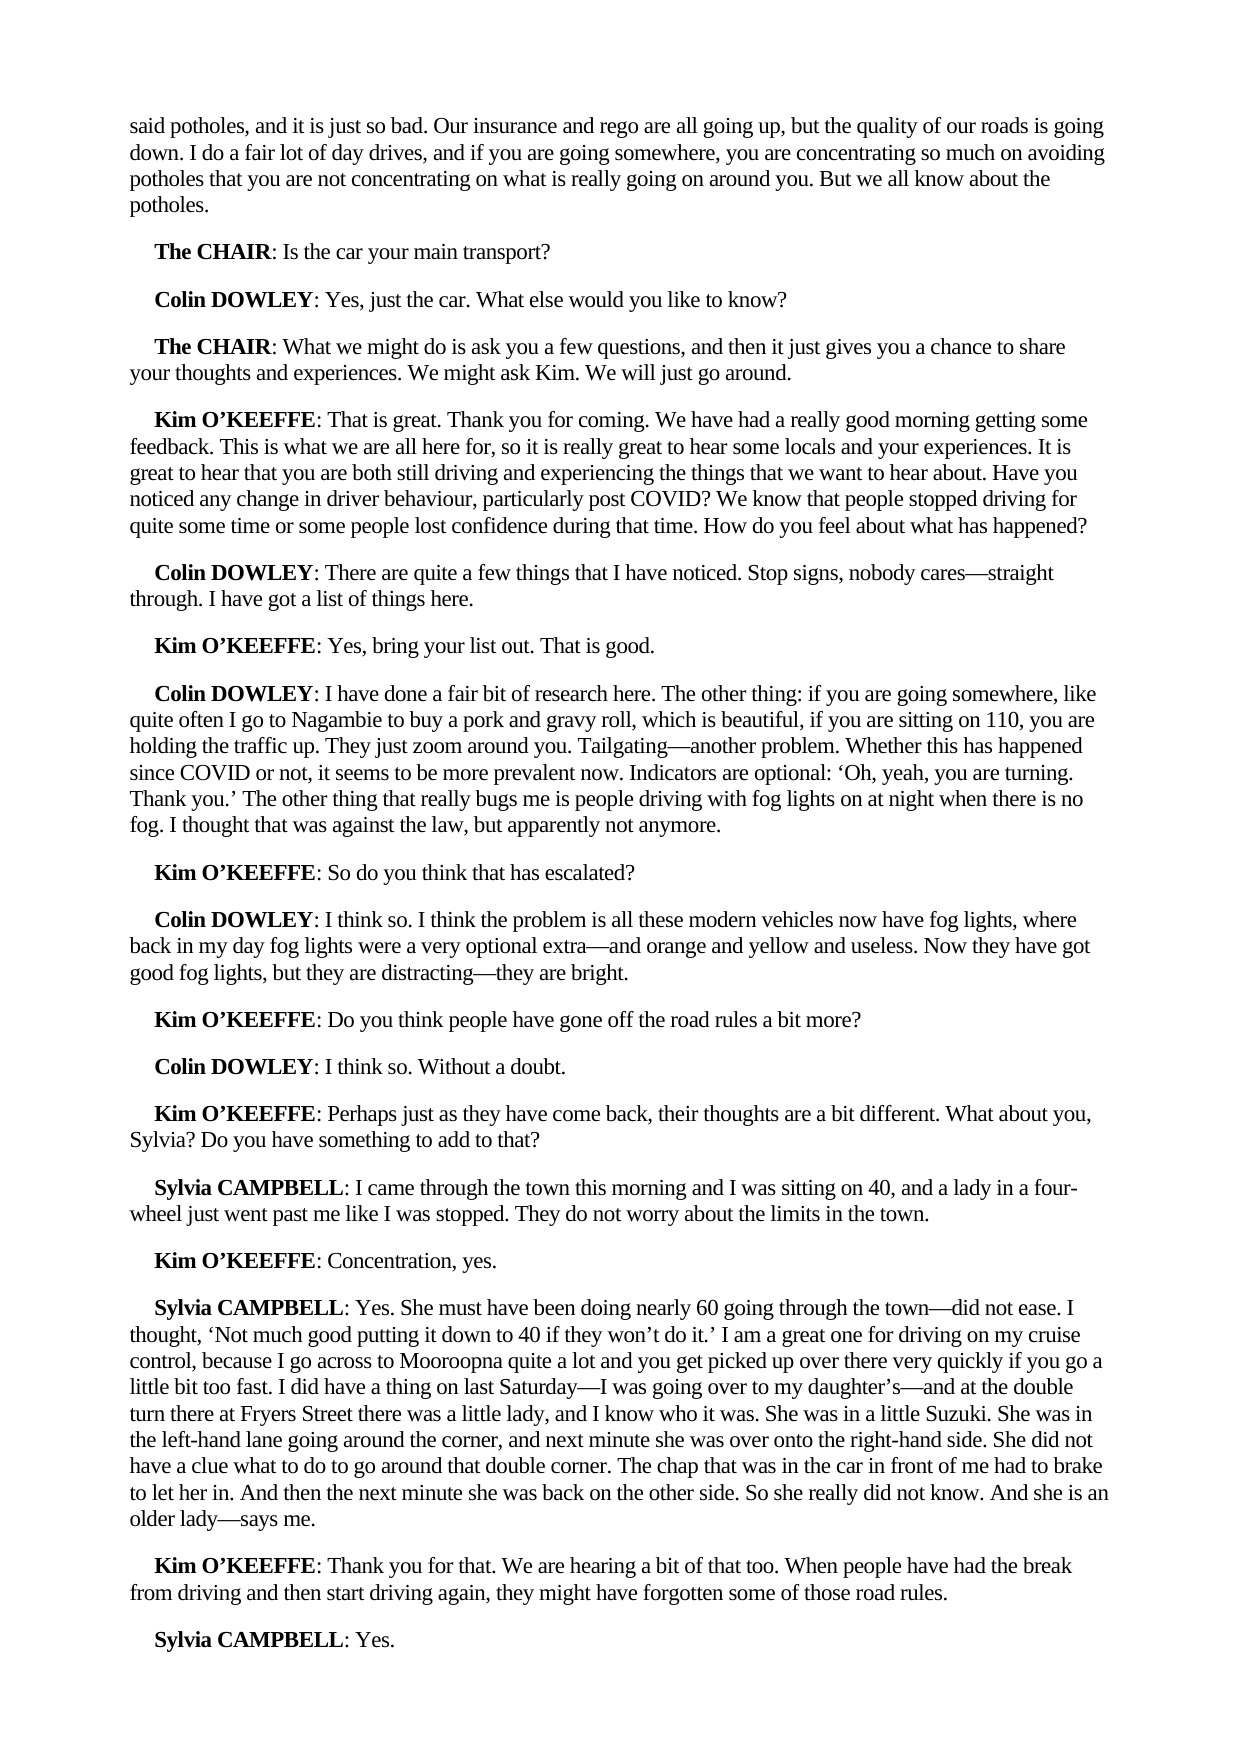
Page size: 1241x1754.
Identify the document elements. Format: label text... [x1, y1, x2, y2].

text Kim O’KEEFFE: Yes, bring your list out. That is good. [129, 632, 1111, 659]
text The CHAIR: What we might do is ask you a few questions, and then it just gives you a chance to share your thoughts and experiences. We might ask Kim. We will just go around. [129, 333, 1111, 386]
text Kim O’KEEFFE: Concentration, yes. [129, 1247, 1111, 1273]
text Kim O’KEEFFE: That is great. Thank you for coming. We have had a really good morning getting some feedback. This is what we are all here for, so it is really great to hear some locals and your experiences. It is great to hear that you are both still driving and experiencing the things that we want to hear about. Have you noticed any change in driver behaviour, particularly post COVID? We know that people stopped driving for quite some time or some people lost confidence during that time. How do you feel about what has happened? [129, 406, 1111, 538]
text Colin DOWLEY: I think so. Without a doubt. [129, 1053, 1111, 1079]
text Kim O’KEEFFE: Perhaps just as they have come back, their thoughts are a bit different. What about you, Sylvia? Do you have something to add to that? [129, 1100, 1111, 1153]
text Kim O’KEEFFE: Do you think people have gone off the road rules a bit more? [129, 1006, 1111, 1032]
text Colin DOWLEY: Yes, just the car. What else would you like to know? [129, 286, 1111, 312]
text Colin DOWLEY: I have done a fair bit of research here. The other thing: if you are going somewhere, like quite often I go to Nagambie to buy a pork and gravy roll, which is beautiful, if you are sitting on 110, you are holding the traffic up. They just zoom around you. Tailgating—another problem. Whether this has happened since COVID or not, it seems to be more prevalent now. Indicators are optional: ‘Oh, yeah, you are turning. Thank you.’ The other thing that really bugs me is people driving with fog lights on at night when there is no fog. I thought that was against the law, but apparently not anymore. [129, 680, 1111, 838]
text Colin DOWLEY: There are quite a few things that I have noticed. Stop signs, nobody cares—straight through. I have got a list of things here. [129, 559, 1111, 612]
text Colin DOWLEY: I think so. I think the problem is all these modern vehicles now have fog lights, where back in my day fog lights were a very optional extra—and orange and yellow and useless. Now they have got good fog lights, but they are distracting—they are bright. [129, 906, 1111, 985]
text Sylvia CAMPBELL: Yes. [129, 1626, 1111, 1652]
text Sylvia CAMPBELL: I came through the town this morning and I was sitting on 40, and a lady in a four-wheel just went past me like I was stopped. They do not worry about the limits in the town. [129, 1174, 1111, 1226]
text Kim O’KEEFFE: So do you think that has escalated? [129, 859, 1111, 885]
text Sylvia CAMPBELL: Yes. She must have been doing nearly 60 going through the town—did not ease. I thought, ‘Not much good putting it down to 40 if they won’t do it.’ I am a great one for driving on my cruise control, because I go across to Mooroopna quite a lot and you get picked up over there very quickly if you go a little bit too fast. I did have a thing on last Saturday—I was going over to my daughter’s—and at the double turn there at Fryers Street there was a little lady, and I know who it was. She was in a little Suzuki. She was in the left-hand lane going around the corner, and next minute she was over onto the right-hand side. She did not have a clue what to do to go around that double corner. The chap that was in the car in front of me had to brake to let her in. And then the next minute she was back on the other side. So she really did not know. And she is an older lady—says me. [129, 1294, 1111, 1532]
text Kim O’KEEFFE: Thank you for that. We are hearing a bit of that too. When people have had the break from driving and then start driving again, they might have forgotten some of those road rules. [129, 1552, 1111, 1605]
text The CHAIR: Is the car your main transport? [129, 238, 1111, 265]
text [129, 112, 1111, 218]
